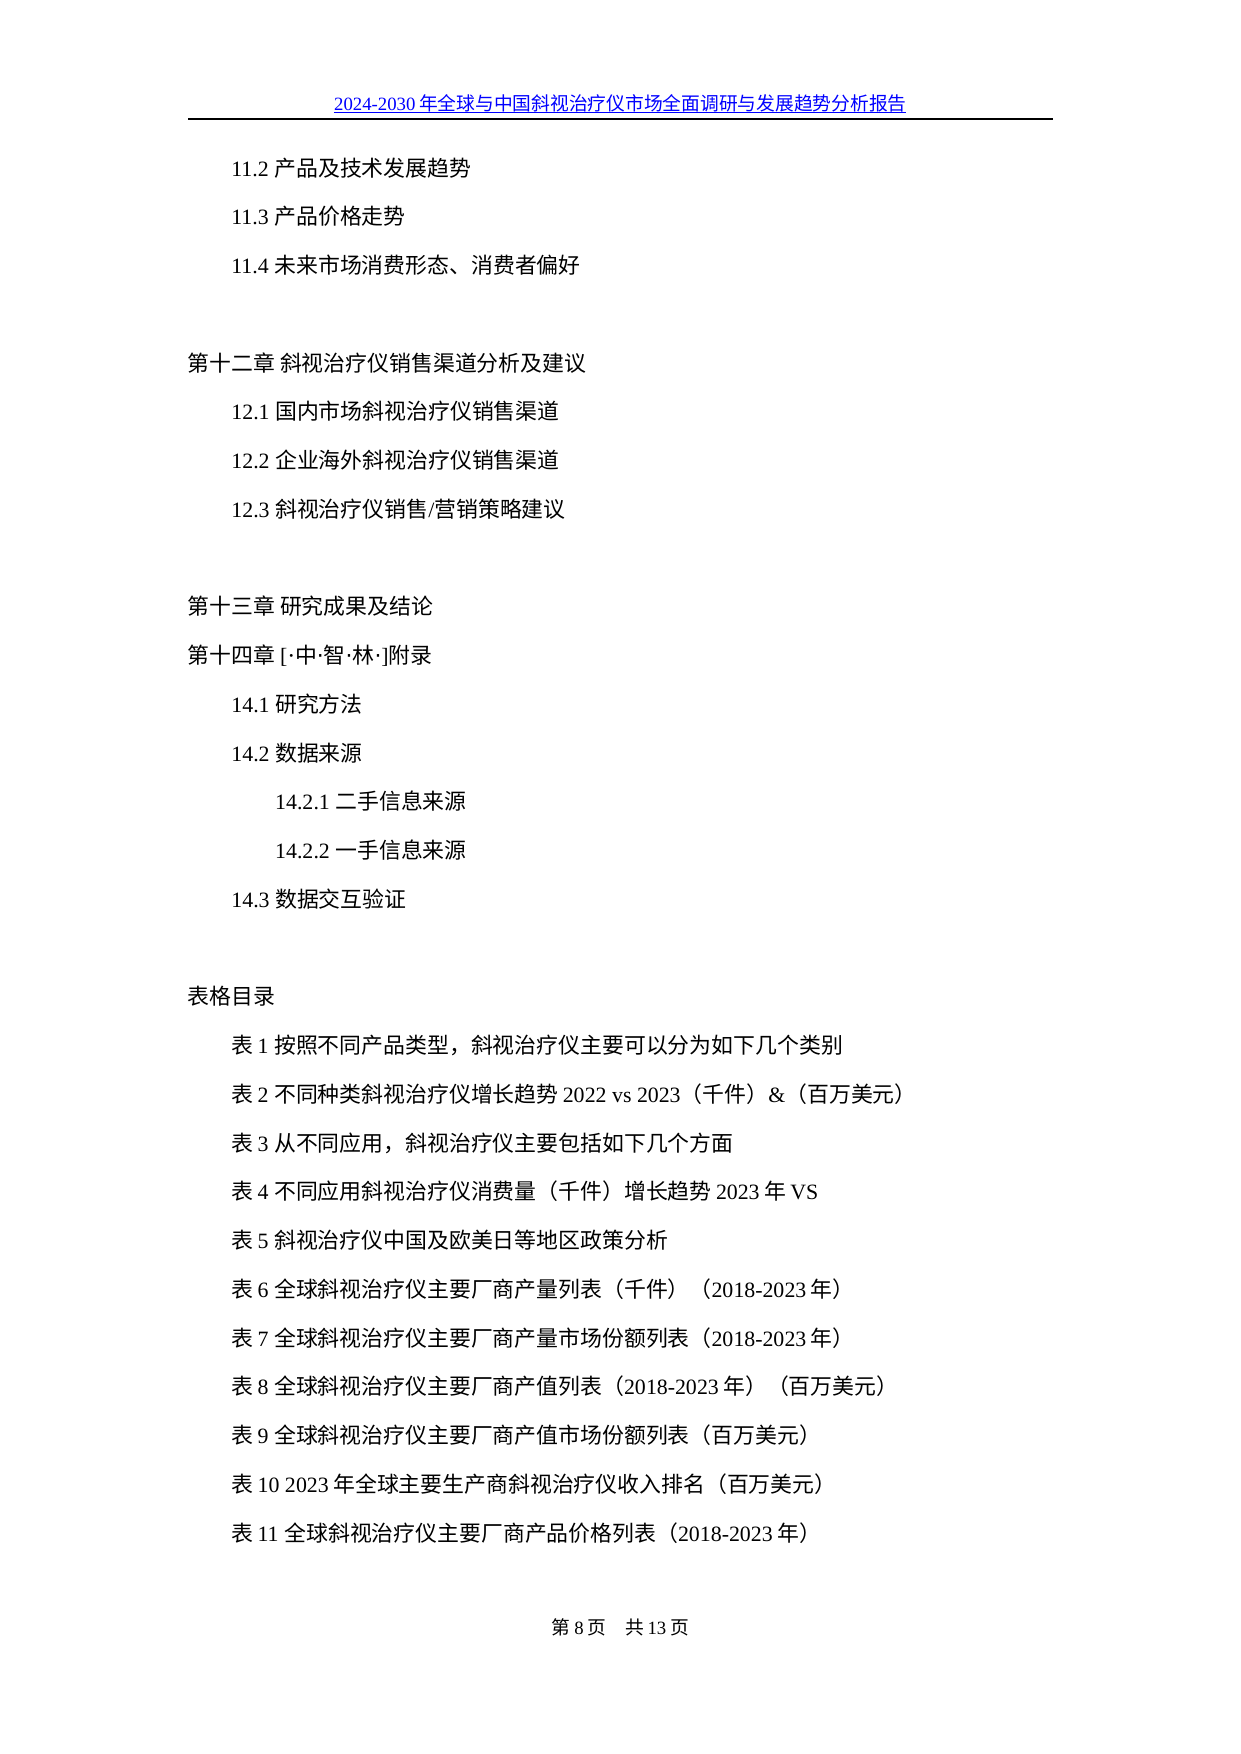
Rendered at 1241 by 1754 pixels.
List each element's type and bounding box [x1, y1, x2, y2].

text [187, 150, 1053, 1548]
